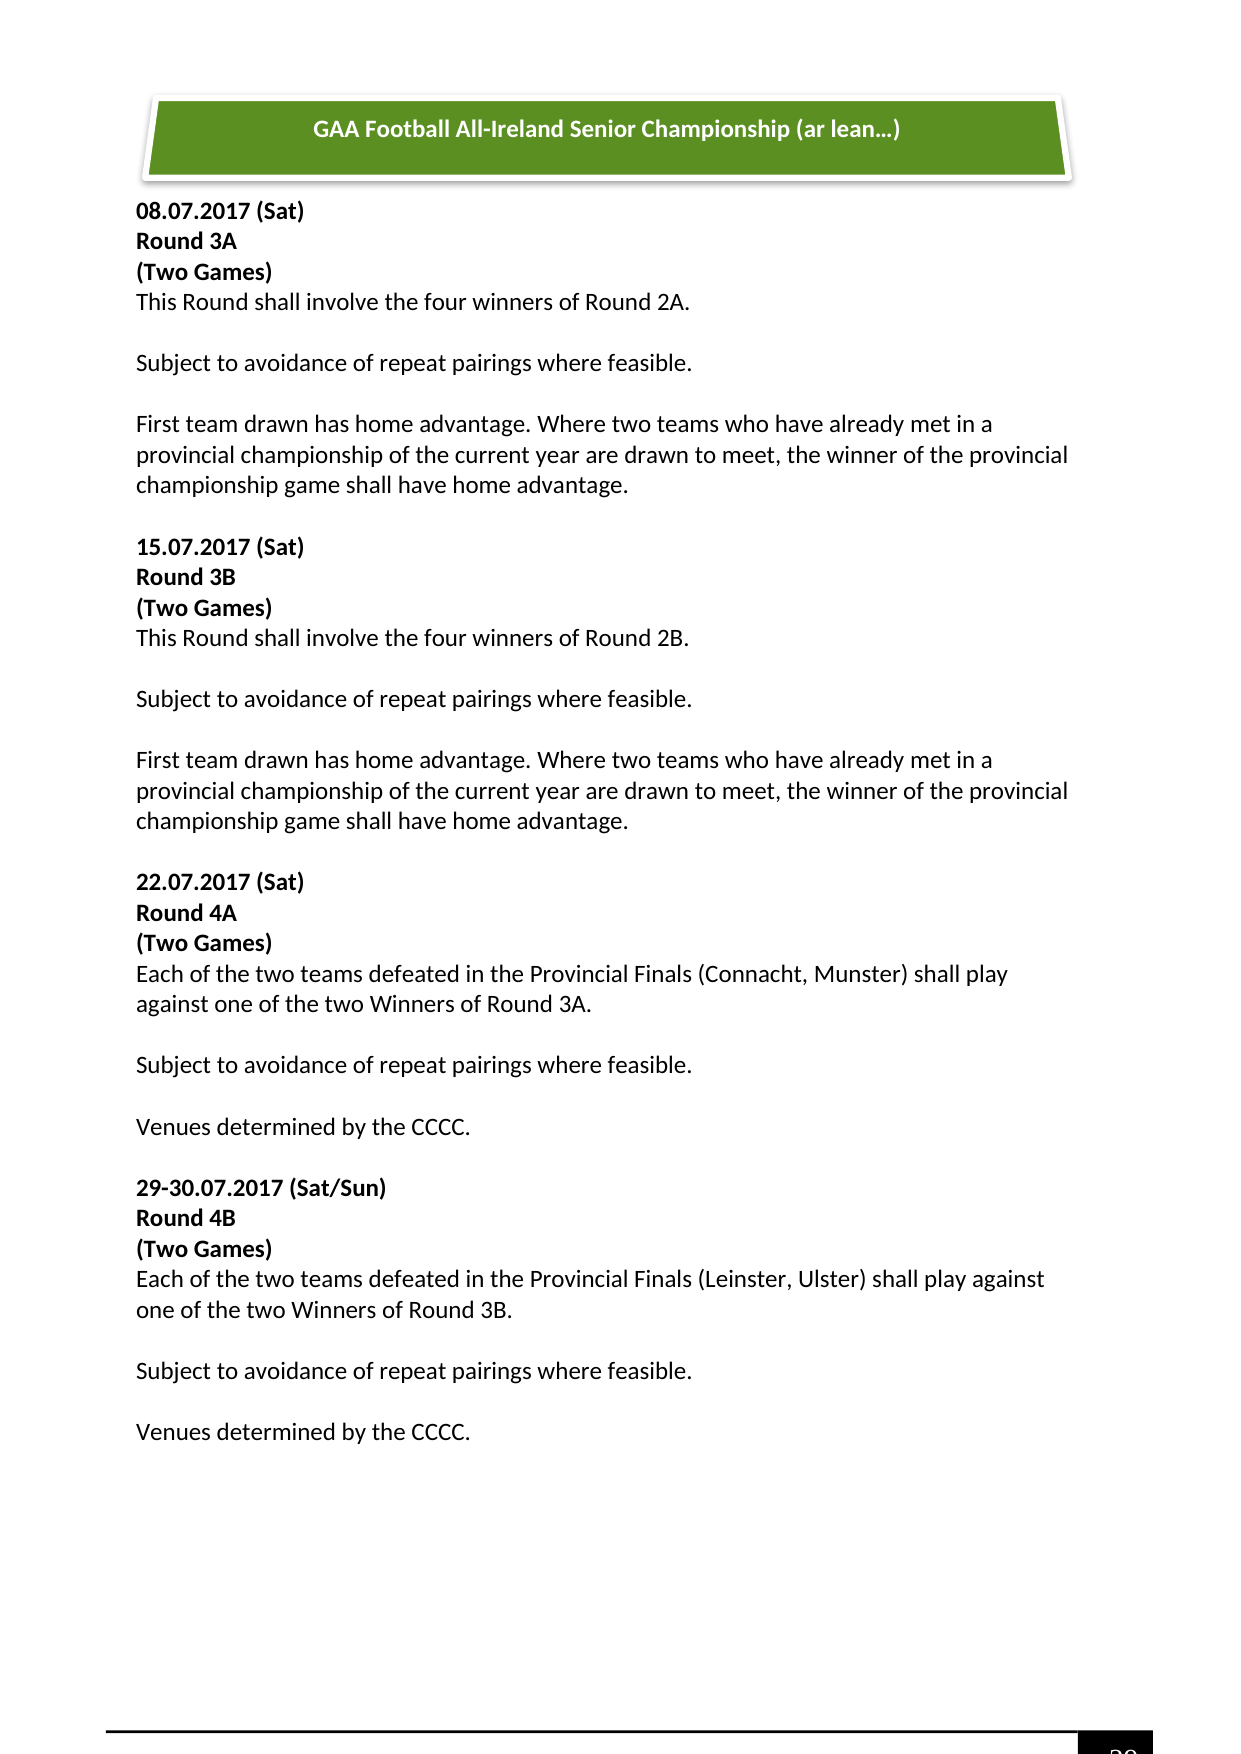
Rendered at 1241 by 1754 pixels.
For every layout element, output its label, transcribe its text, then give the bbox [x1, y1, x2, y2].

text Each of the two teams defeated in the Provincial Finals (Leinster, Ulster) shall play against one of the two Winners of Round 3B. [136, 1263, 1078, 1324]
text 29-30.07.2017 (Sat/Sun) [136, 1172, 1078, 1202]
text (Two Games) [136, 592, 1078, 622]
text Subject to avoidance of repeat pairings where feasible. [136, 1355, 1078, 1385]
text Subject to avoidance of repeat pairings where feasible. [136, 683, 1078, 714]
text (Two Games) [136, 256, 1078, 287]
text Each of the two teams defeated in the Provincial Finals (Connacht, Munster) shall play against one of the two Winners of Round 3A. [136, 958, 1078, 1019]
text Venues determined by the CCCC. [136, 1416, 1078, 1446]
text (Two Games) [136, 927, 1078, 958]
text Round 3A [136, 226, 1078, 256]
text 22.07.2017 (Sat) [136, 866, 1078, 897]
text This Round shall involve the four winners of Round 2B. [136, 622, 1078, 653]
text (Two Games) [136, 1233, 1078, 1263]
text Subject to avoidance of repeat pairings where feasible. [136, 348, 1078, 378]
text First team drawn has home advantage. Where two teams who have already met in a provincial championship of the current year are drawn to meet, the winner of the provincial championship game shall have home advantage. [136, 744, 1078, 836]
text Venues determined by the CCCC. [136, 1111, 1078, 1141]
text Round 3B [136, 561, 1078, 592]
text This Round shall involve the four winners of Round 2A. [136, 287, 1078, 317]
text Round 4B [136, 1202, 1078, 1233]
text First team drawn has home advantage. Where two teams who have already met in a provincial championship of the current year are drawn to meet, the winner of the provincial championship game shall have home advantage. [136, 409, 1078, 500]
text Round 4A [136, 897, 1078, 927]
text 15.07.2017 (Sat) [136, 531, 1078, 561]
text Subject to avoidance of repeat pairings where feasible. [136, 1049, 1078, 1080]
text 08.07.2017 (Sat) [136, 195, 1078, 226]
